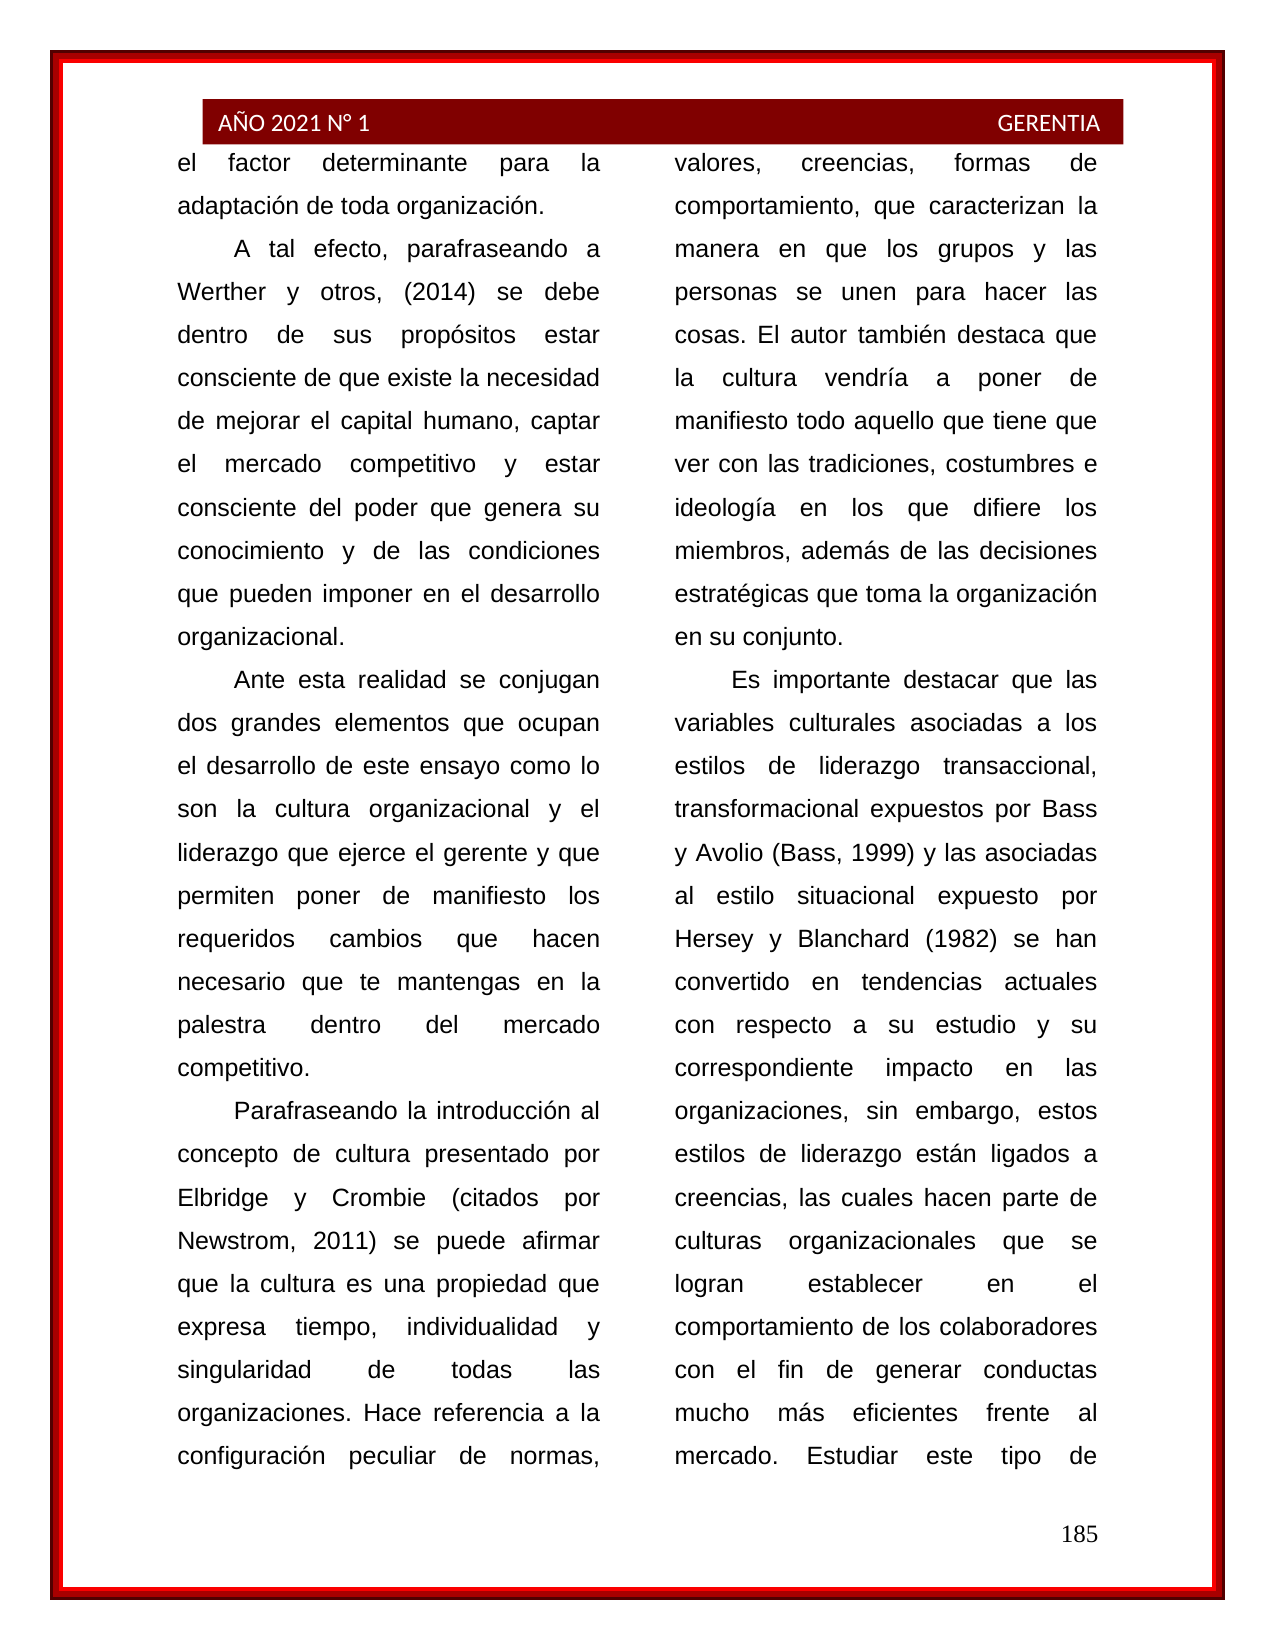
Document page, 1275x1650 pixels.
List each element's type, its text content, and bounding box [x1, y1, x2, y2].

text A tal efecto, parafraseando a Werther y otros, (2014) se debe dentro de sus propósitos estar consciente de que existe la necesidad de mejorar el capital humano, captar el mercado competitivo y estar consciente del poder que genera su conocimiento y de las condiciones que pueden imponer en el desarrollo organizacional. [177, 234, 601, 651]
text Parafraseando la introducción al concepto de cultura presentado por Elbridge y Crombie (citados por Newstrom, 2011) se puede afirmar que la cultura es una propiedad que expresa tiempo, individualidad y singularidad de todas las organizaciones. Hace referencia a la configuración peculiar de normas, valores, creencias, formas de comportamiento, que caracterizan la manera en que los grupos y las personas se unen para hacer las cosas. El autor también destaca que la cultura vendría a poner de manifiesto todo aquello que tiene que ver con las tradiciones, costumbres e ideología en los que difiere los miembros, además de las decisiones estratégicas que toma la organización en su conjunto. [674, 148, 1098, 651]
text Parafraseando la introducción al concepto de cultura presentado por Elbridge y Crombie (citados por Newstrom, 2011) se puede afirmar que la cultura es una propiedad que expresa tiempo, individualidad y singularidad de todas las organizaciones. Hace referencia a la configuración peculiar de normas, valores, creencias, formas de comportamiento, que caracterizan la manera en que los grupos y las personas se unen para hacer las cosas. El autor también destaca que la cultura vendría a poner de manifiesto todo aquello que tiene que ver con las tradiciones, costumbres e ideología en los que difiere los miembros, además de las decisiones estratégicas que toma la organización en su conjunto. [177, 1096, 601, 1470]
text Ante esta realidad se conjugan dos grandes elementos que ocupan el desarrollo de este ensayo como lo son la cultura organizacional y el liderazgo que ejerce el gerente y que permiten poner de manifiesto los requeridos cambios que hacen necesario que te mantengas en la palestra dentro del mercado competitivo. [177, 665, 601, 1082]
